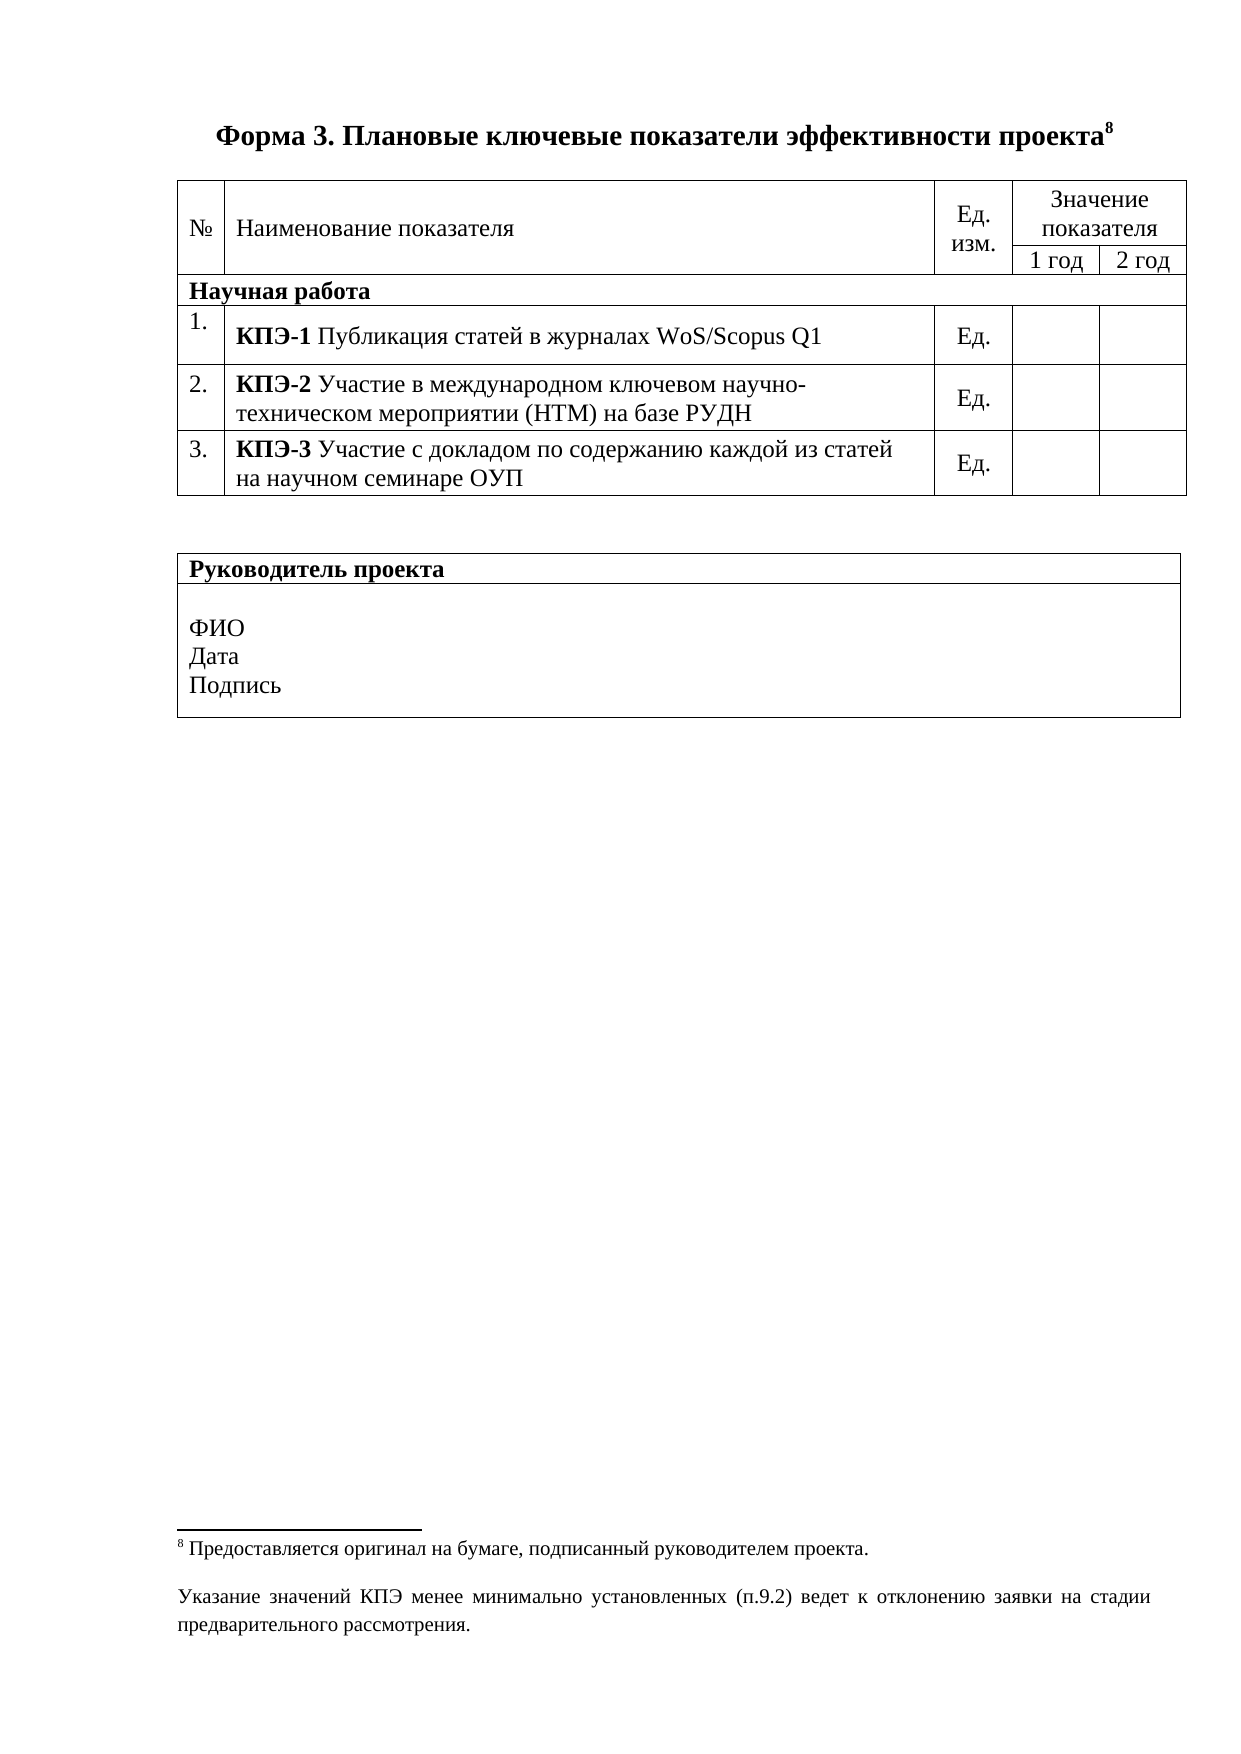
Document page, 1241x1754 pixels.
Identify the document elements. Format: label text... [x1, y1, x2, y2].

table_cell [1100, 306, 1186, 364]
table_cell [1100, 431, 1186, 494]
table_cell [178, 306, 224, 364]
table_cell КПЭ-3 Участие с докладом по содержанию каждой из статей на научном семинаре ОУП [225, 431, 934, 494]
table_cell 2 год [1100, 246, 1186, 274]
table_header Значение показателя [1013, 181, 1186, 244]
table_header Ед. изм. [935, 181, 1012, 274]
table_cell КПЭ-1 Публикация статей в журналах WoS/Scopus Q1 [225, 306, 934, 364]
table_cell [1013, 306, 1099, 364]
table_cell [1100, 365, 1186, 430]
table_cell [1013, 365, 1099, 430]
table_cell Ед. [935, 365, 1012, 430]
table_cell 1 год [1013, 246, 1099, 274]
table_header Наименование показателя [225, 181, 934, 274]
table_cell Ед. [935, 431, 1012, 494]
table_cell [178, 365, 224, 430]
table_cell [1013, 431, 1099, 494]
table_header Руководитель проекта [178, 554, 1180, 583]
table_cell Ед. [935, 306, 1012, 364]
text Форма 3. Плановые ключевые показатели эффективности проекта [177, 118, 1152, 152]
table_cell [178, 431, 224, 494]
table_cell КПЭ-2 Участие в международном ключевом научно-техническом мероприятии (НТМ) на базе РУДН [225, 365, 934, 430]
table_cell Научная работа [178, 275, 1186, 305]
table_header № [178, 181, 224, 274]
table_cell ФИО Дата Подпись [178, 584, 1180, 717]
